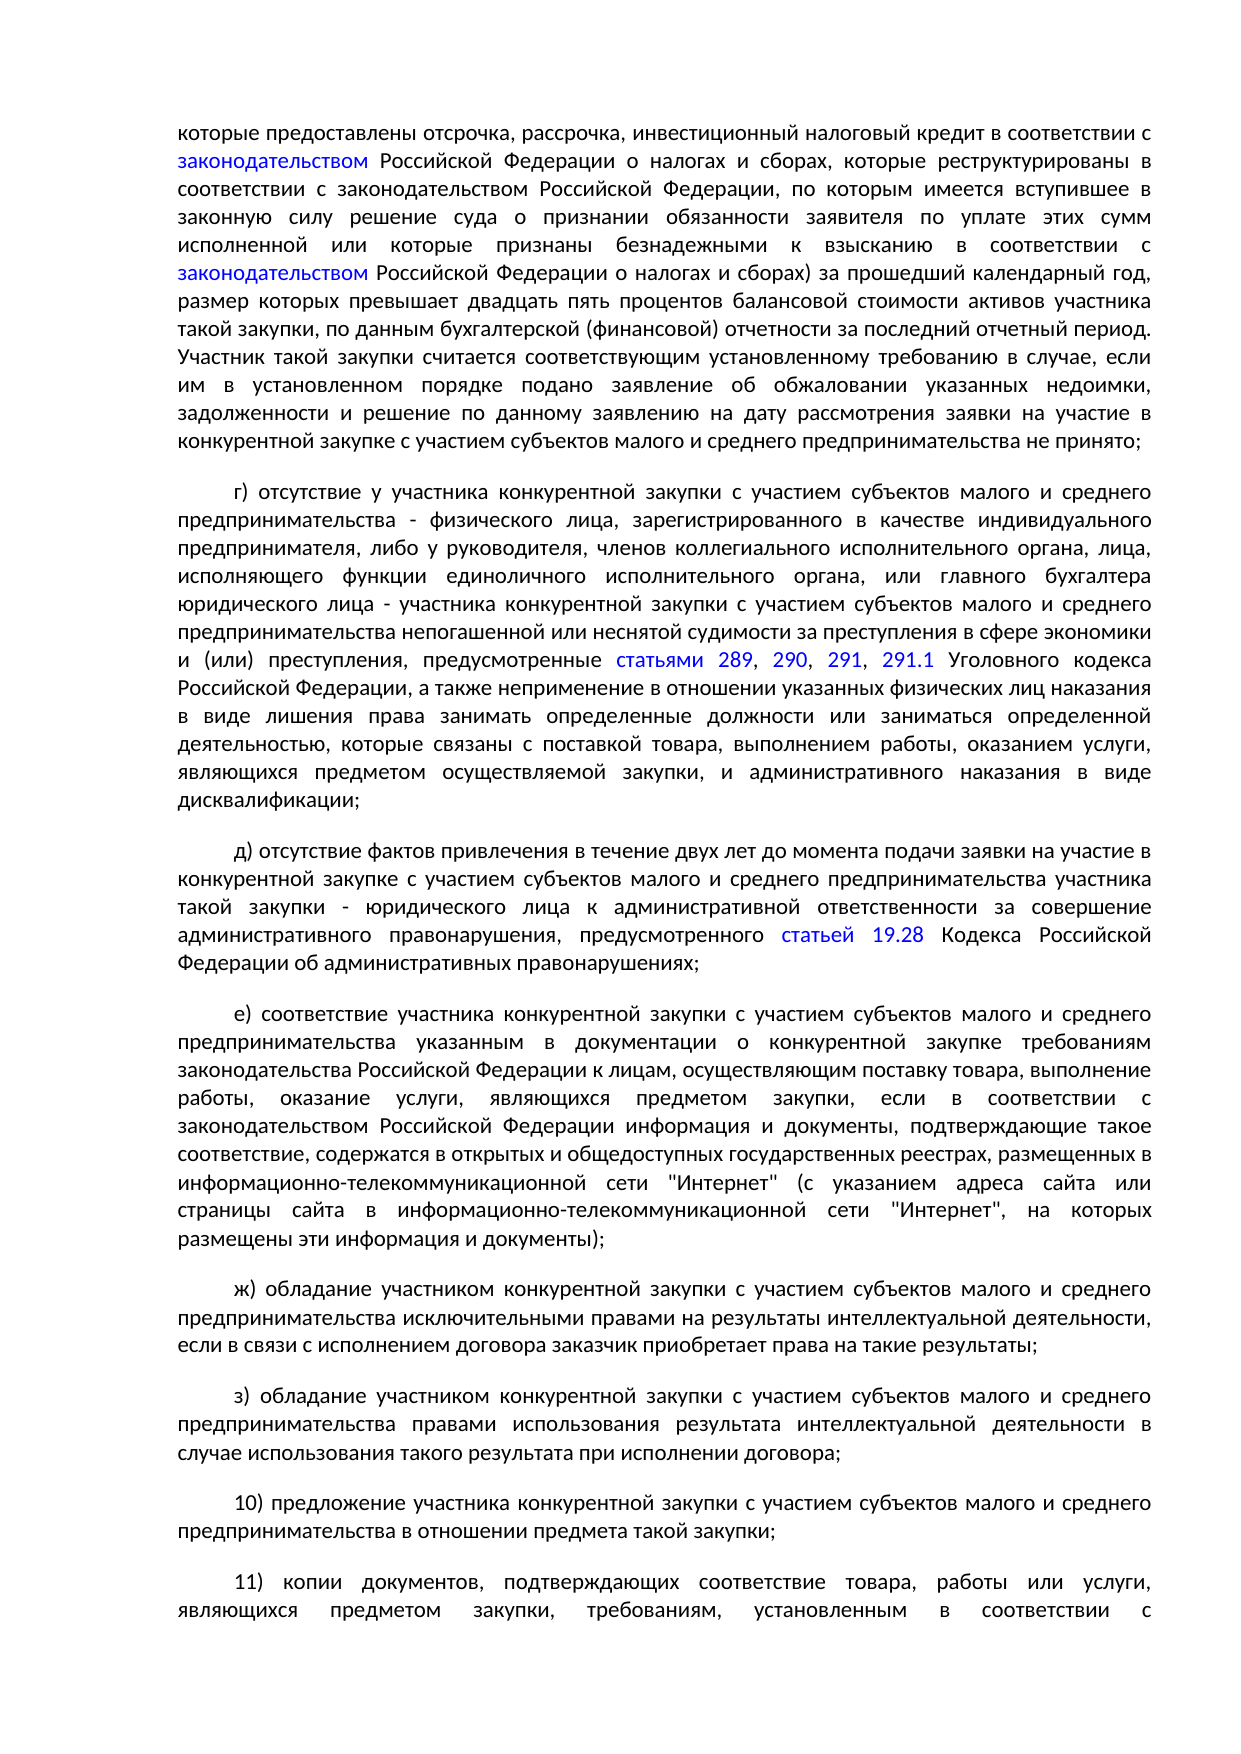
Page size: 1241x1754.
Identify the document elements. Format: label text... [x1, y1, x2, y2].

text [177, 118, 1152, 454]
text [177, 1567, 1152, 1623]
text 10) предложение участника конкурентной закупки с участием субъектов малого и среднего предпринимательства в отношении предмета такой закупки; [177, 1488, 1152, 1544]
text е) соответствие участника конкурентной закупки с участием субъектов малого и среднего предпринимательства указанным в документации о конкурентной закупке требованиям законодательства Российской Федерации к лицам, осуществляющим поставку товара, выполнение работы, оказание услуги, являющихся предметом закупки, если в соответствии с законодательством Российской Федерации информация и документы, подтверждающие такое соответствие, содержатся в открытых и общедоступных государственных реестрах, размещенных в информационно-телекоммуникационной сети "Интернет" (с указанием адреса сайта или страницы сайта в информационно-телекоммуникационной сети "Интернет", на которых размещены эти информация и документы); [177, 999, 1152, 1252]
text ж) обладание участником конкурентной закупки с участием субъектов малого и среднего предпринимательства исключительными правами на результаты интеллектуальной деятельности, если в связи с исполнением договора заказчик приобретает права на такие результаты; [177, 1274, 1152, 1359]
text д) отсутствие фактов привлечения в течение двух лет до момента подачи заявки на участие в конкурентной закупке с участием субъектов малого и среднего предпринимательства участника такой закупки - юридического лица к административной ответственности за совершение административного правонарушения, предусмотренного статьей 19.28 Кодекса Российской Федерации об административных правонарушениях; [177, 836, 1152, 977]
text г) отсутствие у участника конкурентной закупки с участием субъектов малого и среднего предпринимательства - физического лица, зарегистрированного в качестве индивидуального предпринимателя, либо у руководителя, членов коллегиального исполнительного органа, лица, исполняющего функции единоличного исполнительного органа, или главного бухгалтера юридического лица - участника конкурентной закупки с участием субъектов малого и среднего предпринимательства непогашенной или неснятой судимости за преступления в сфере экономики и (или) преступления, предусмотренные статьями 289, 290, 291, 291.1 Уголовного кодекса Российской Федерации, а также неприменение в отношении указанных физических лиц наказания в виде лишения права занимать определенные должности или заниматься определенной деятельностью, которые связаны с поставкой товара, выполнением работы, оказанием услуги, являющихся предметом осуществляемой закупки, и административного наказания в виде дисквалификации; [177, 477, 1152, 813]
text з) обладание участником конкурентной закупки с участием субъектов малого и среднего предпринимательства правами использования результата интеллектуальной деятельности в случае использования такого результата при исполнении договора; [177, 1382, 1152, 1466]
